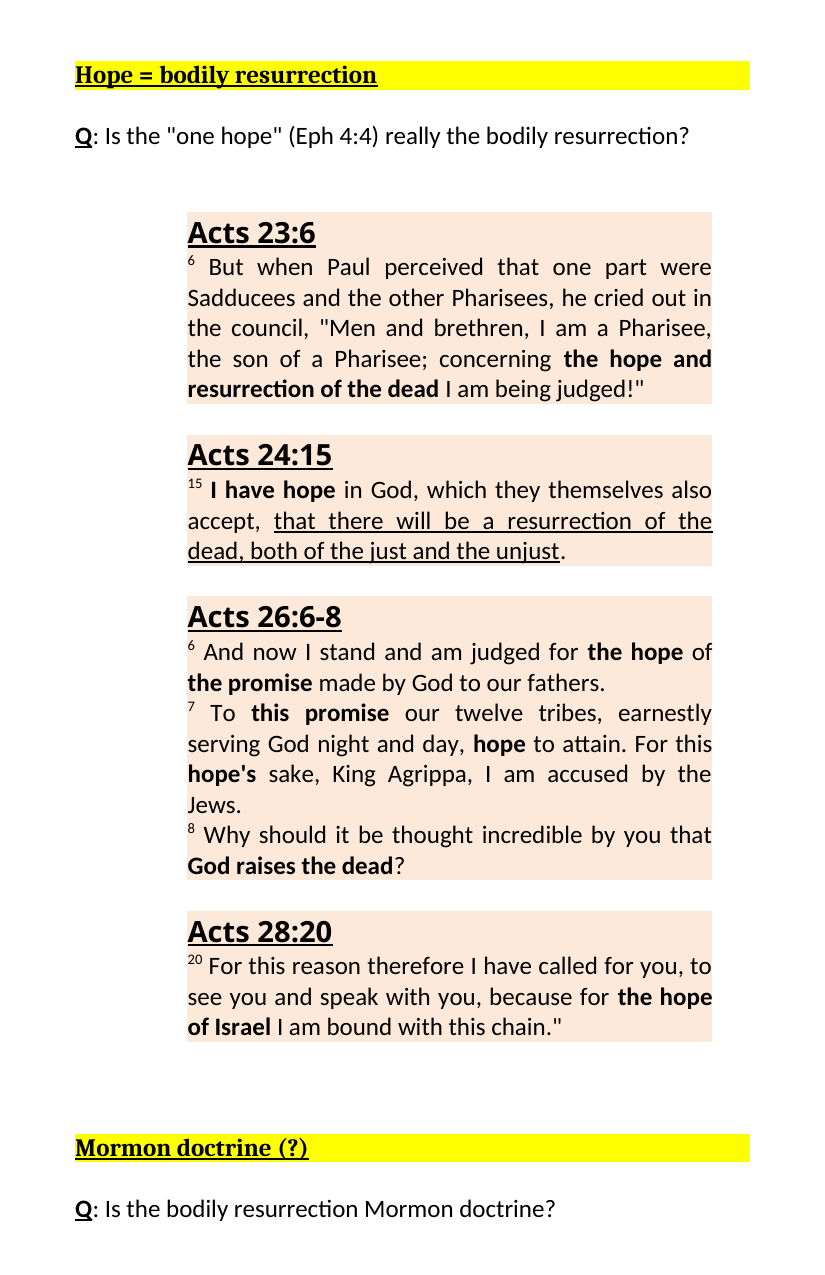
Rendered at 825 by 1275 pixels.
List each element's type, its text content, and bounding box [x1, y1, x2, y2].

text 6 But when Paul perceived that one part were Sadducees and the other Pharisees, he cried out in the council, "Men and brethren, I am a Pharisee, the son of a Pharisee; concerning the hope and resurrection of the dead I am being judged!" [187, 252, 712, 404]
subtitle Mormon doctrine (?) [75, 1134, 750, 1162]
text 7 To this promise our twelve tribes, earnestly serving God night and day, hope to attain. For this hope's sake, King Agrippa, I am accused by the Jews. [187, 697, 712, 819]
subtitle Hope = bodily resurrection [75, 61, 750, 90]
text Acts 23:6 [187, 212, 712, 252]
text Acts 28:20 [187, 911, 712, 951]
text 6 And now I stand and am judged for the hope of the promise made by God to our fathers. [187, 636, 712, 697]
text 8 Why should it be thought incredible by you that God raises the dead? [187, 819, 712, 880]
text 20 For this reason therefore I have called for you, to see you and speak with you, because for the hope of Israel I am bound with this chain." [187, 951, 712, 1042]
text Q: Is the bodily resurrection Mormon doctrine? [75, 1193, 750, 1223]
text 15 I have hope in God, which they themselves also accept, that there will be a resurrection of the dead, both of the just and the unjust. [187, 474, 712, 566]
text Acts 26:6-8 [187, 596, 712, 636]
text Acts 24:15 [187, 435, 712, 474]
text Q: Is the "one hope" (Eph 4:4) really the bodily resurrection? [75, 120, 750, 151]
